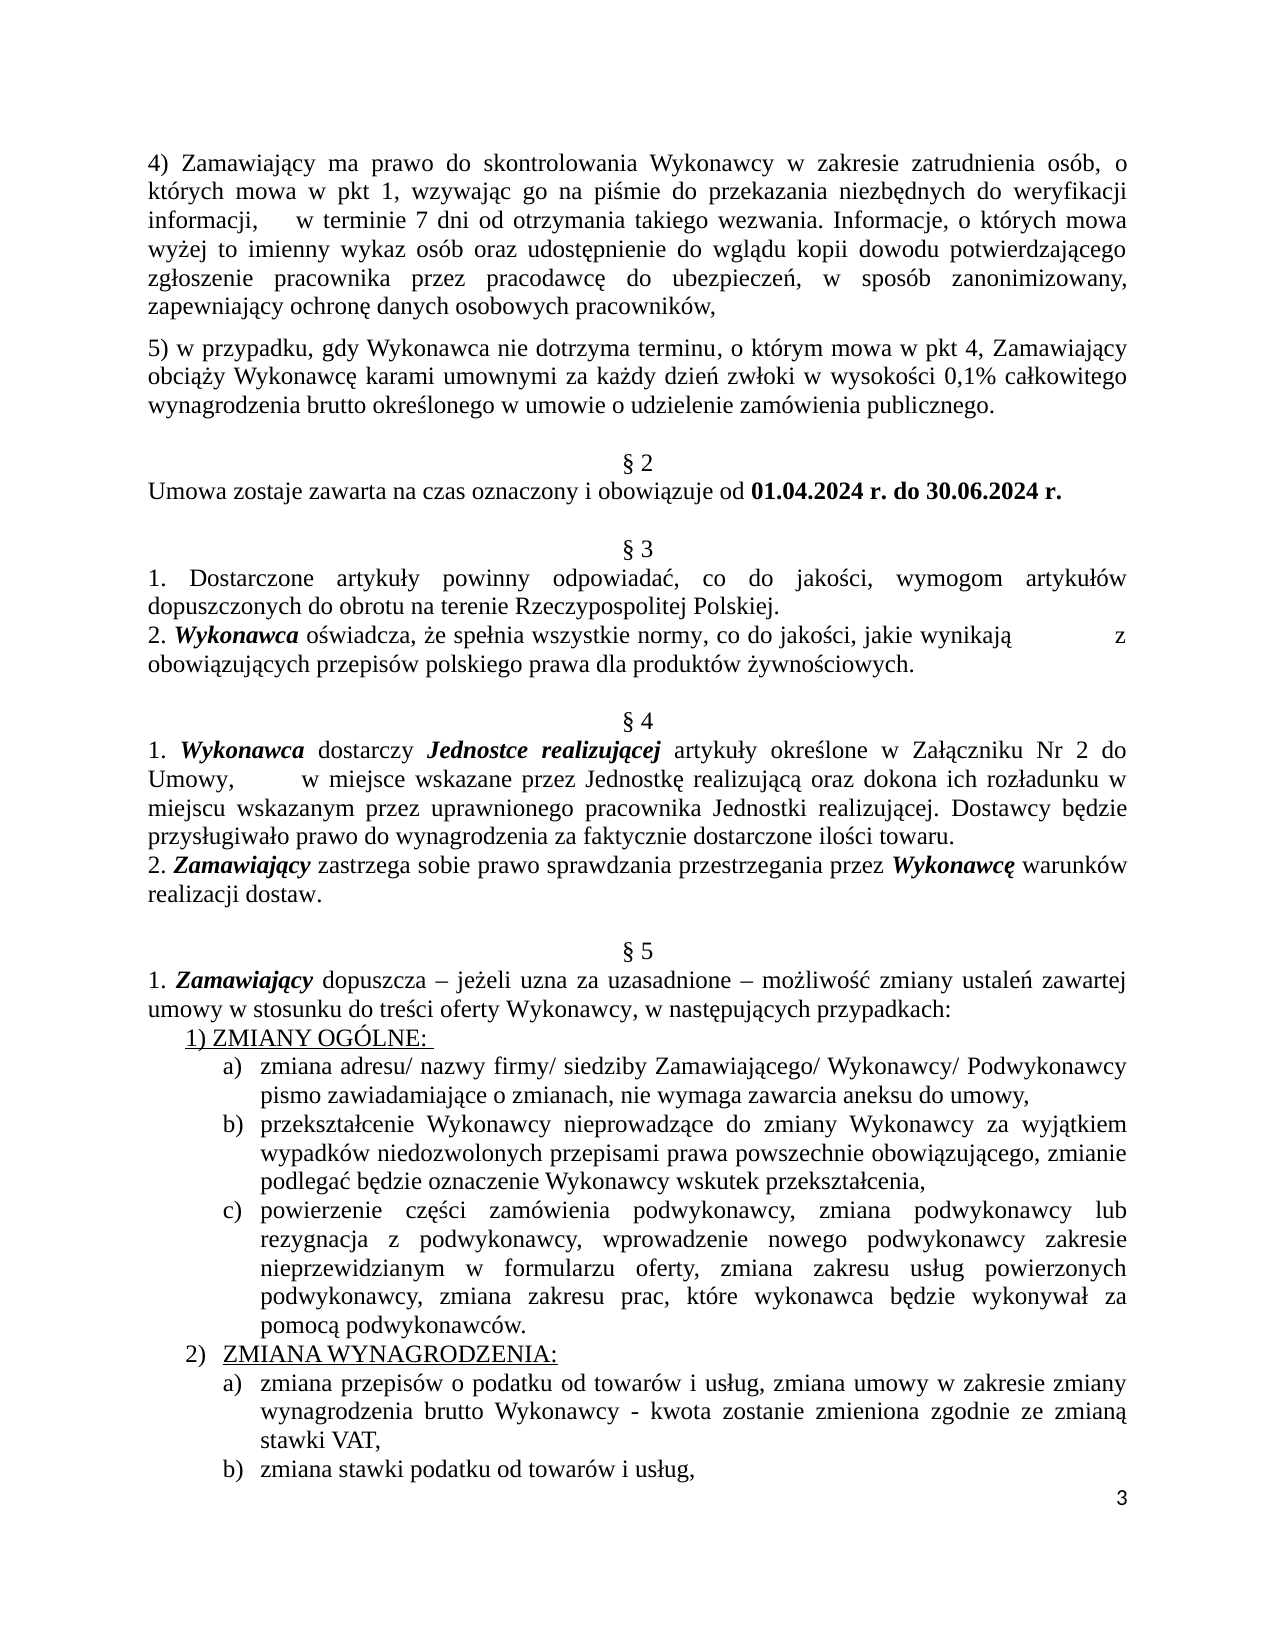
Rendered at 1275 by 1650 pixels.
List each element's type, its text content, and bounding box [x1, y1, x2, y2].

text 1. Dostarczone artykuły powinny odpowiadać, co do jakości, wymogom artykułów dopuszczonych do obrotu na terenie Rzeczypospolitej Polskiej. [148, 563, 1127, 620]
text § 4 [148, 706, 1127, 735]
list ZMIANA WYNAGRODZENIA: [185, 1339, 1127, 1368]
text 1. Zamawiający dopuszcza – jeżeli uzna za uzasadnione – możliwość zmiany ustaleń zawartej umowy w stosunku do treści oferty Wykonawcy, w następujących przypadkach: [148, 965, 1127, 1023]
text 1. Wykonawca dostarczy Jednostce realizującej artykuły określone w Załączniku Nr 2 do Umowy, w miejsce wskazane przez Jednostkę realizującą oraz dokona ich rozładunku w miejscu wskazanym przez uprawnionego pracownika Jednostki realizującej. Dostawcy będzie przysługiwało prawo do wynagrodzenia za faktycznie dostarczone ilości towaru. [148, 735, 1127, 850]
text 2. Zamawiający zastrzega sobie prawo sprawdzania przestrzegania przez Wykonawcę warunków realizacji dostaw. [148, 850, 1127, 908]
list powierzenie części zamówienia podwykonawcy, zmiana podwykonawcy lub rezygnacja z podwykonawcy, wprowadzenie nowego podwykonawcy zakresie nieprzewidzianym w formularzu oferty, zmiana zakresu usług powierzonych podwykonawcy, zmiana zakresu prac, które wykonawca będzie wykonywał za pomocą podwykonawców. [223, 1195, 1127, 1339]
text 1) ZMIANY OGÓLNE: [148, 1023, 1127, 1051]
list przekształcenie Wykonawcy nieprowadzące do zmiany Wykonawcy za wyjątkiem wypadków niedozwolonych przepisami prawa powszechnie obowiązującego, zmianie podlegać będzie oznaczenie Wykonawcy wskutek przekształcenia, [223, 1109, 1127, 1195]
text 2. Wykonawca oświadcza, że spełnia wszystkie normy, co do jakości, jakie wynikają z obowiązujących przepisów polskiego prawa dla produktów żywnościowych. [148, 620, 1127, 678]
text § 5 [148, 936, 1127, 965]
text 5) w przypadku, gdy Wykonawca nie dotrzyma terminu, o którym mowa w pkt 4, Zamawiający obciąży Wykonawcę karami umownymi za każdy dzień zwłoki w wysokości 0,1% całkowitego wynagrodzenia brutto określonego w umowie o udzielenie zamówienia publicznego. [148, 333, 1127, 419]
text § 3 [148, 534, 1127, 563]
text Umowa zostaje zawarta na czas oznaczony i obowiązuje od 01.04.2024 r. do 30.06.2024 r. [148, 476, 1127, 505]
list zmiana adresu/ nazwy firmy/ siedziby Zamawiającego/ Wykonawcy/ Podwykonawcy pismo zawiadamiające o zmianach, nie wymaga zawarcia aneksu do umowy, [223, 1051, 1127, 1109]
list zmiana przepisów o podatku od towarów i usług, zmiana umowy w zakresie zmiany wynagrodzenia brutto Wykonawcy - kwota zostanie zmieniona zgodnie ze zmianą stawki VAT, [223, 1368, 1127, 1454]
text 4) Zamawiający ma prawo do skontrolowania Wykonawcy w zakresie zatrudnienia osób, o których mowa w pkt 1, wzywając go na piśmie do przekazania niezbędnych do weryfikacji informacji, w terminie 7 dni od otrzymania takiego wezwania. Informacje, o których mowa wyżej to imienny wykaz osób oraz udostępnienie do wglądu kopii dowodu potwierdzającego zgłoszenie pracownika przez pracodawcę do ubezpieczeń, w sposób zanonimizowany, zapewniający ochronę danych osobowych pracowników, [148, 148, 1127, 320]
list zmiana stawki podatku od towarów i usług, [223, 1454, 1127, 1483]
text § 2 [148, 448, 1127, 476]
